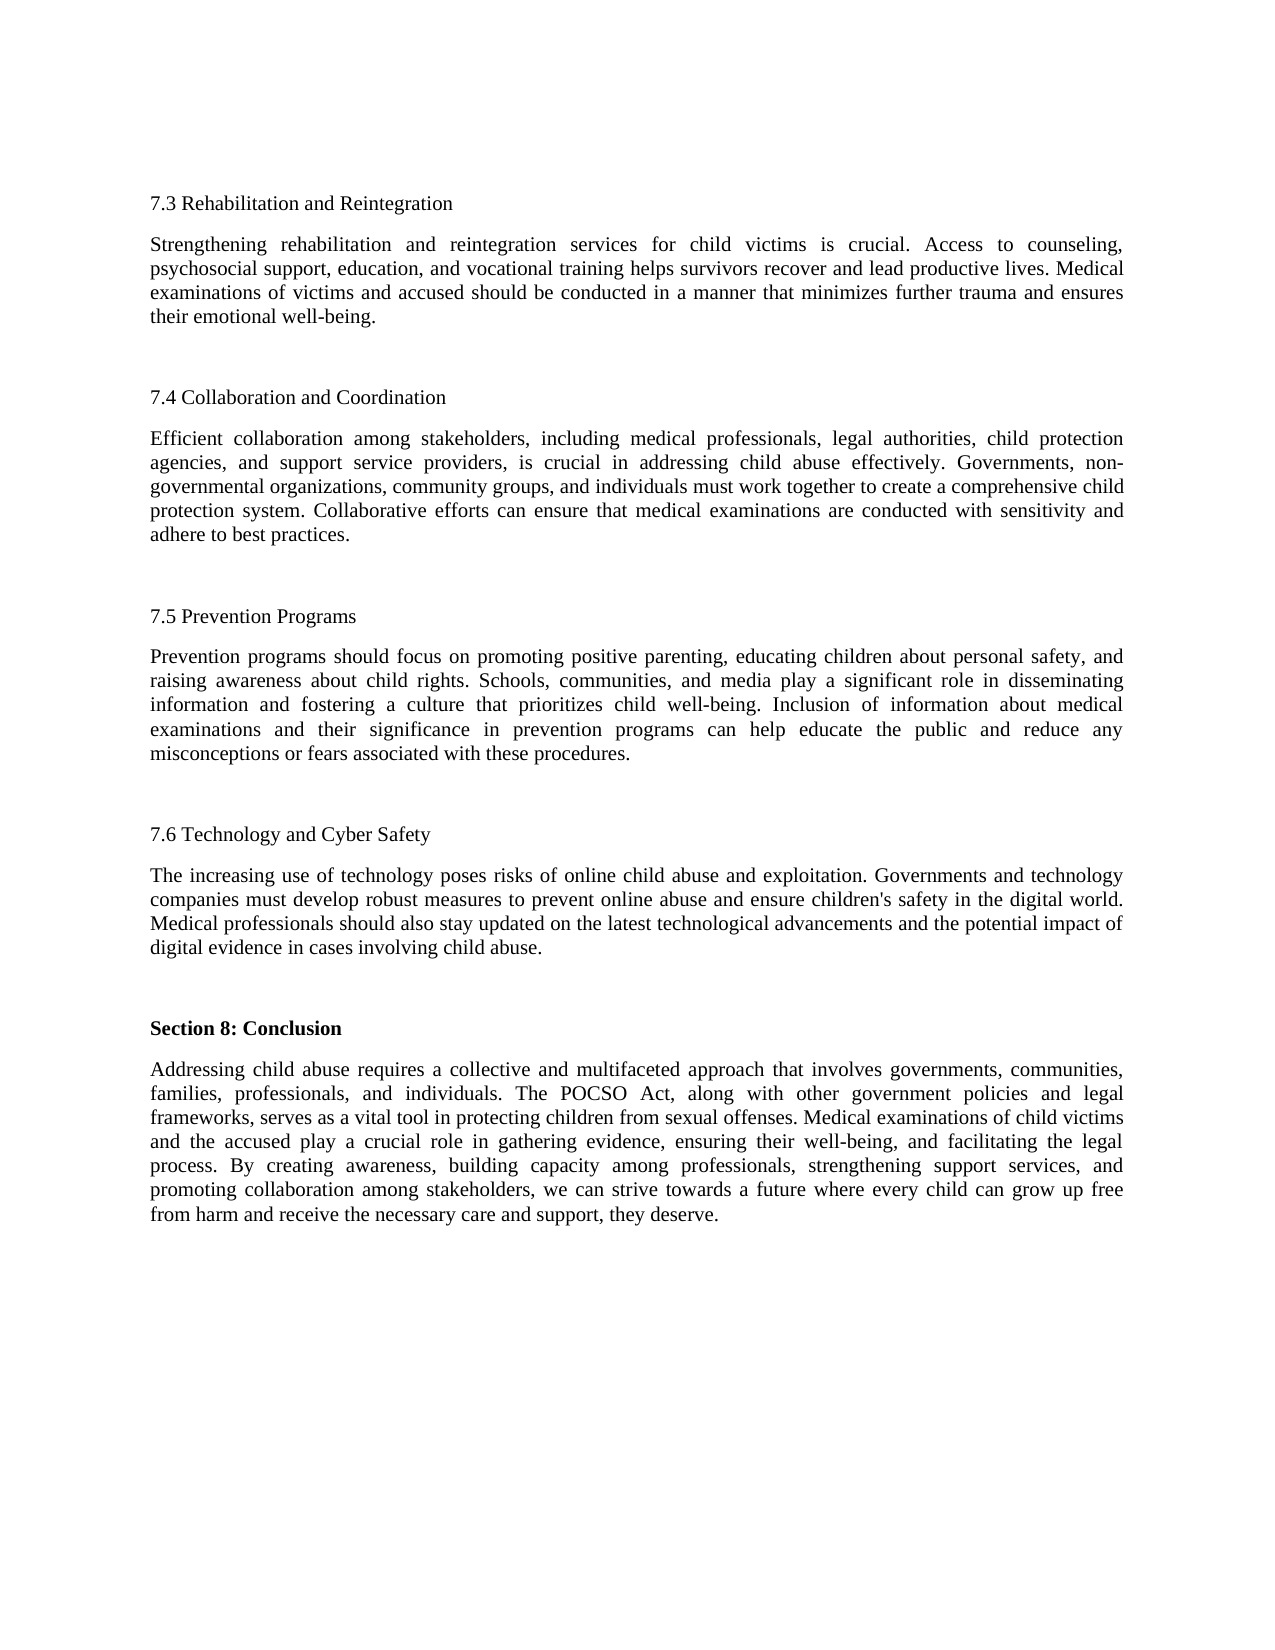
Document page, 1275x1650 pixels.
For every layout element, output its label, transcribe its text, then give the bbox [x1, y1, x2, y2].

text Prevention programs should focus on promoting positive parenting, educating children about personal safety, and raising awareness about child rights. Schools, communities, and media play a significant role in disseminating information and fostering a culture that prioritizes child well-being. Inclusion of information about medical examinations and their significance in prevention programs can help educate the public and reduce any misconceptions or fears associated with these procedures. [150, 644, 1125, 764]
text 7.4 Collaboration and Coordination [150, 385, 1125, 409]
text 7.6 Technology and Cyber Safety [150, 822, 1125, 846]
text Strengthening rehabilitation and reintegration services for child victims is crucial. Access to counseling, psychosocial support, education, and vocational training helps survivors recover and lead productive lives. Medical examinations of victims and accused should be conducted in a manner that minimizes further trauma and ensures their emotional well-being. [150, 231, 1125, 328]
text 7.3 Rehabilitation and Reintegration [150, 191, 1125, 215]
text Addressing child abuse requires a collective and multifaceted approach that involves governments, communities, families, professionals, and individuals. The POCSO Act, along with other government policies and legal frameworks, serves as a vital tool in protecting children from sexual offenses. Medical examinations of child victims and the accused play a crucial role in gathering evidence, ensuring their well-being, and facilitating the legal process. By creating awareness, building capacity among professionals, strengthening support services, and promoting collaboration among stakeholders, we can strive towards a future where every child can grow up free from harm and receive the necessary care and support, they deserve. [150, 1057, 1125, 1226]
text Section 8: Conclusion [150, 1016, 1125, 1040]
text Efficient collaboration among stakeholders, including medical professionals, legal authorities, child protection agencies, and support service providers, is crucial in addressing child abuse effectively. Governments, non-governmental organizations, community groups, and individuals must work together to create a comprehensive child protection system. Collaborative efforts can ensure that medical examinations are conducted with sensitivity and adhere to best practices. [150, 426, 1125, 546]
text 7.5 Prevention Programs [150, 603, 1125, 628]
text The increasing use of technology poses risks of online child abuse and exploitation. Governments and technology companies must develop robust measures to prevent online abuse and ensure children's safety in the digital world. Medical professionals should also stay updated on the latest technological advancements and the potential impact of digital evidence in cases involving child abuse. [150, 863, 1125, 959]
